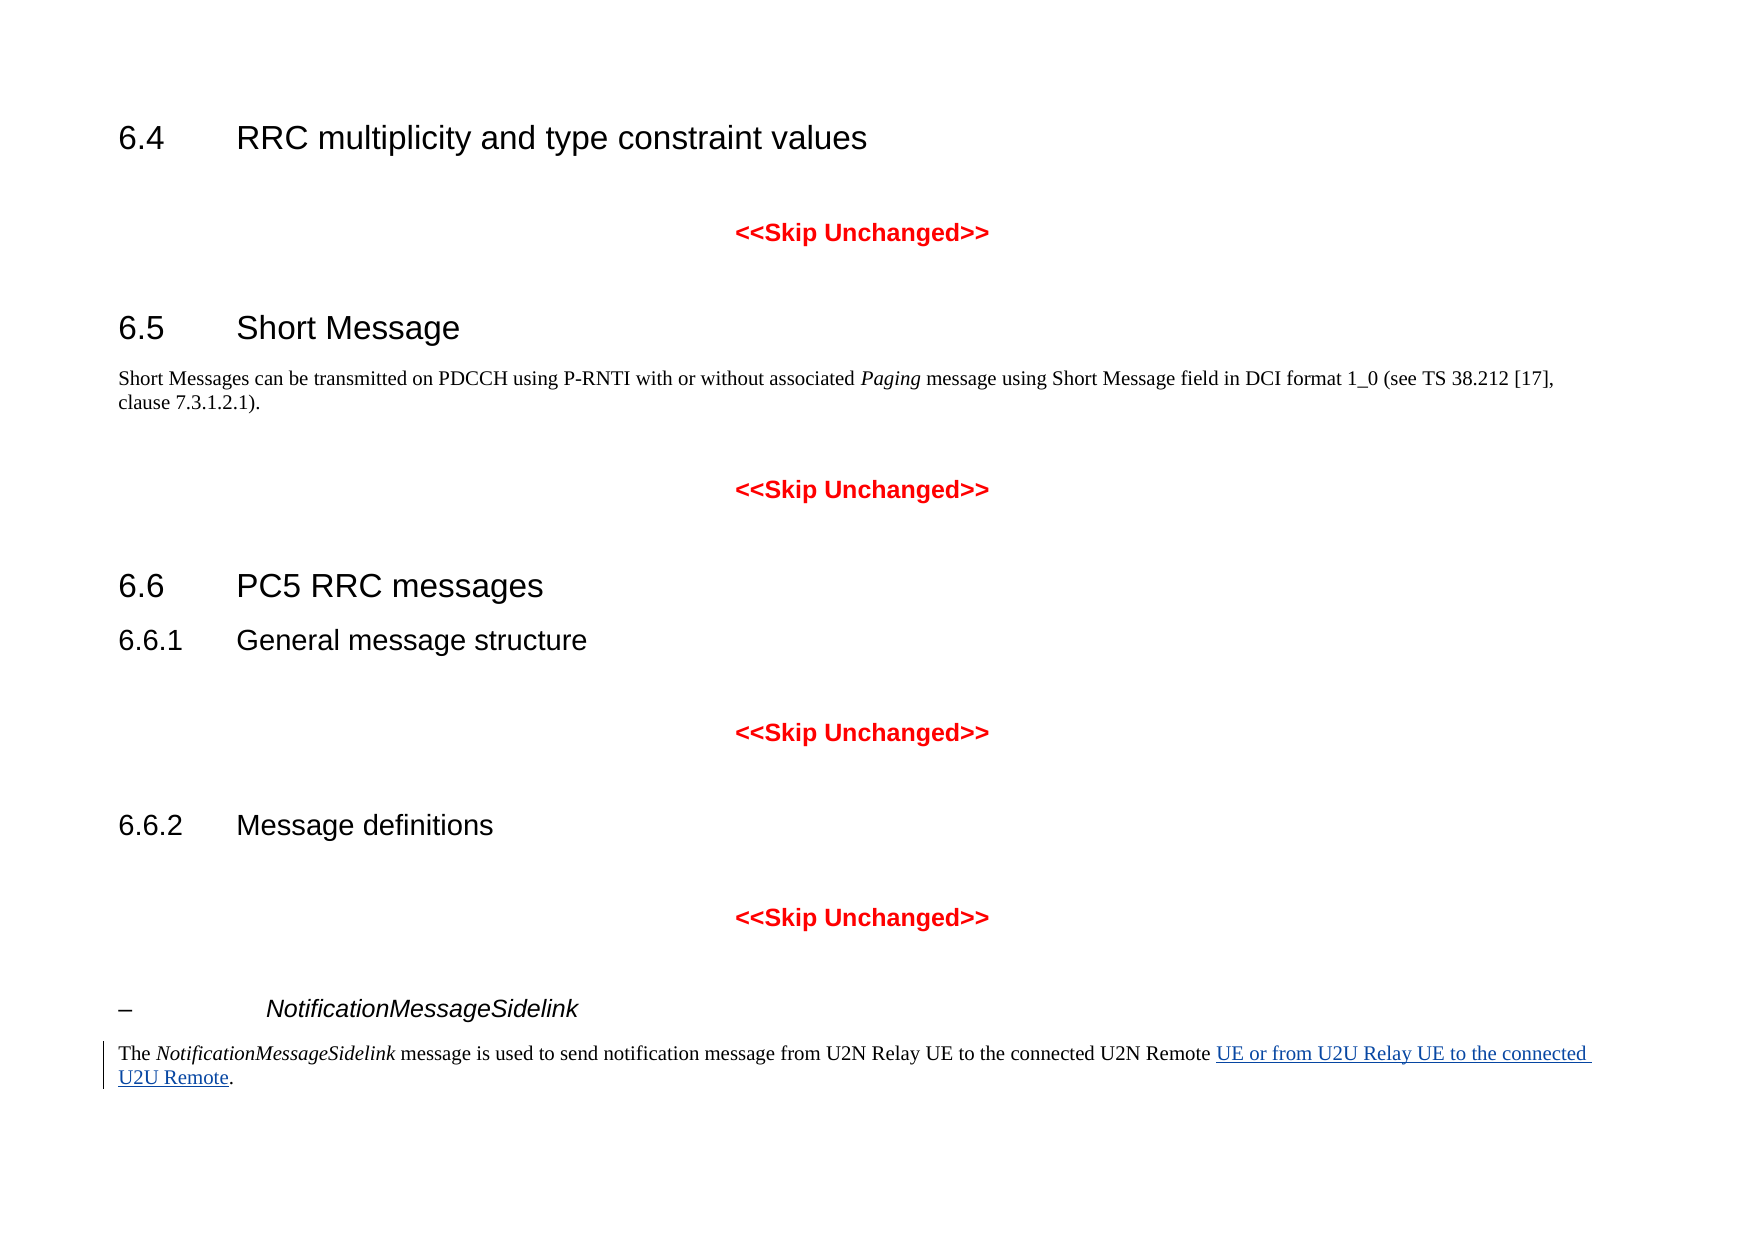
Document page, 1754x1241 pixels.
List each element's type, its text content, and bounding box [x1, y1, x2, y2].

text 6.6.1 General message structure [118, 623, 1606, 656]
text 6.6 PC5 RRC messages [118, 566, 1606, 604]
text <<Skip Unchanged>> [118, 718, 1606, 747]
text Short Messages can be transmitted on PDCCH using P-RNTI with or without associated Paging message using Short Message field in DCI format 1_0 (see TS 38.212 [17], clause 7.3.1.2.1). [118, 366, 1606, 414]
text 6.4 RRC multiplicity and type constraint values [118, 118, 1606, 157]
text <<Skip Unchanged>> [118, 475, 1606, 504]
text <<Skip Unchanged>> [118, 218, 1606, 247]
text 6.5 Short Message [118, 308, 1606, 347]
text 6.6.2 Message definitions [118, 808, 1606, 842]
text – NotificationMessageSidelink [118, 994, 1606, 1022]
text The NotificationMessageSidelink message is used to send notification message from U2N Relay UE to the connected U2N Remote . [118, 1041, 1606, 1089]
text <<Skip Unchanged>> [118, 903, 1606, 932]
